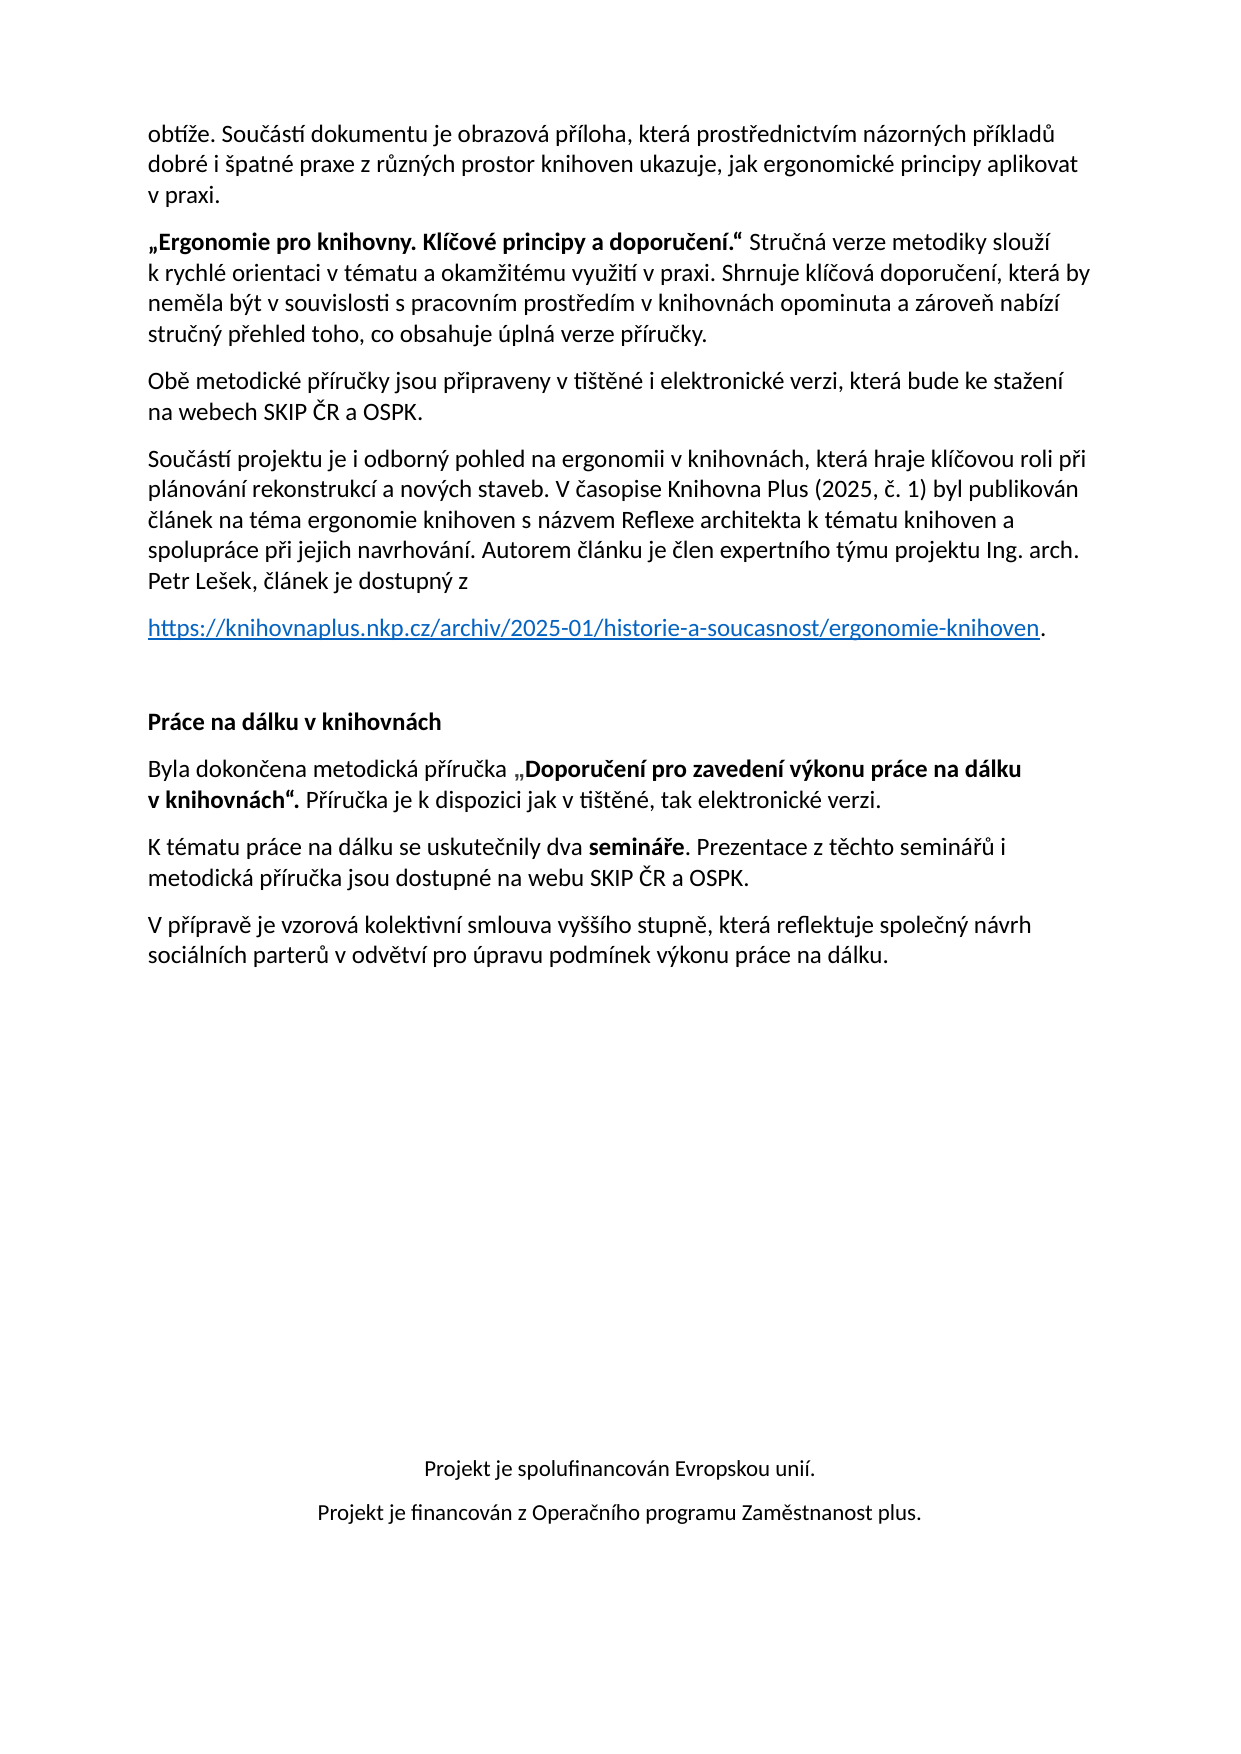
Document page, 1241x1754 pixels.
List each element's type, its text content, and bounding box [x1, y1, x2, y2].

text V přípravě je vzorová kolektivní smlouva vyššího stupně, která reflektuje společný návrh sociálních parterů v odvětví pro úpravu podmínek výkonu práce na dálku. [148, 909, 1093, 970]
text „Ergonomie pro knihovny. Klíčové principy a doporučení.“ Stručná verze metodiky slouží k rychlé orientaci v tématu a okamžitému využití v praxi. Shrnuje klíčová doporučení, která by neměla být v souvislosti s pracovním prostředím v knihovnách opominuta a zároveň nabízí stručný přehled toho, co obsahuje úplná verze příručky. [148, 226, 1093, 348]
text Projekt je financován z Operačního programu Zaměstnanost plus. [148, 1498, 1093, 1526]
text https://knihovnaplus.nkp.cz/archiv/2025-01/historie-a-soucasnost/ergonomie-knihoven. [148, 612, 1093, 643]
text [148, 118, 1093, 210]
text Práce na dálku v knihovnách [148, 706, 1093, 737]
text Součástí projektu je i odborný pohled na ergonomii v knihovnách, která hraje klíčovou roli při plánování rekonstrukcí a nových staveb. V časopise Knihovna Plus (2025, č. 1) byl publikován článek na téma ergonomie knihoven s názvem Reflexe architekta k tématu knihoven a spolupráce při jejich navrhování. Autorem článku je člen expertního týmu projektu Ing. arch. Petr Lešek, článek je dostupný z [148, 443, 1093, 595]
text Projekt je spolufinancován Evropskou unií. [148, 1454, 1093, 1482]
text Byla dokončena metodická příručka „Doporučení pro zavedení výkonu práce na dálku v knihovnách“. Příručka je k dispozici jak v tištěné, tak elektronické verzi. [148, 754, 1093, 815]
text Obě metodické příručky jsou připraveny v tištěné i elektronické verzi, která bude ke stažení na webech SKIP ČR a OSPK. [148, 365, 1093, 426]
text K tématu práce na dálku se uskutečnily dva semináře. Prezentace z těchto seminářů i metodická příručka jsou dostupné na webu SKIP ČR a OSPK. [148, 831, 1093, 892]
